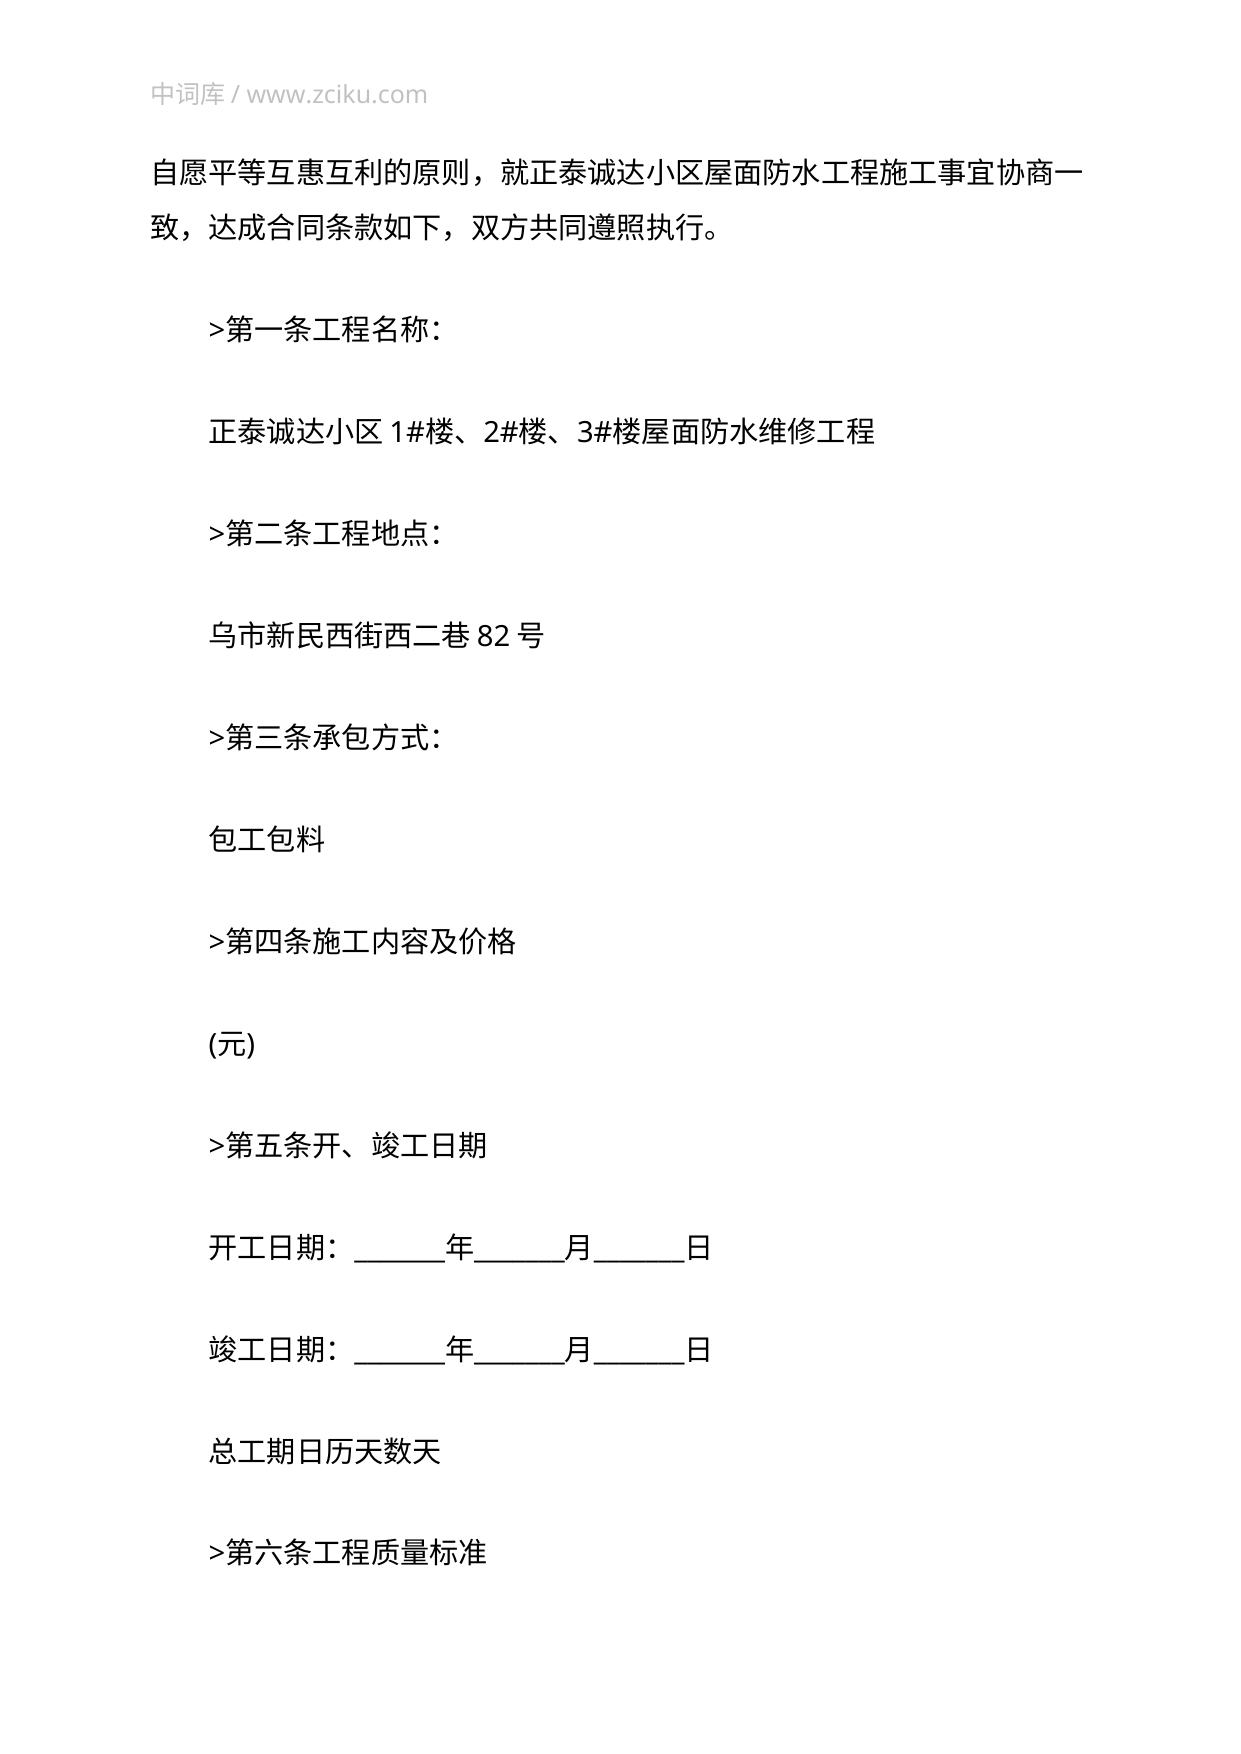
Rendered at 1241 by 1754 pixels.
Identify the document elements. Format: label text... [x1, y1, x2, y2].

text >第五条开、竣工日期 [150, 1122, 1090, 1165]
text 包工包料 [150, 817, 1090, 859]
text 开工日期：_______年_______月_______日 [150, 1224, 1090, 1267]
text >第二条工程地点： [150, 511, 1090, 553]
text >第六条工程质量标准 [150, 1530, 1090, 1572]
text 正泰诚达小区1#楼、2#楼、3#楼屋面防水维修工程 [150, 409, 1090, 451]
text >第四条施工内容及价格 [150, 918, 1090, 961]
text >第三条承包方式： [150, 714, 1090, 757]
text 竣工日期：_______年_______月_______日 [150, 1326, 1090, 1369]
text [150, 150, 1090, 247]
text 总工期日历天数天 [150, 1428, 1090, 1471]
text (元) [150, 1020, 1090, 1063]
text >第一条工程名称： [150, 307, 1090, 349]
text 乌市新民西街西二巷82号 [150, 613, 1090, 655]
